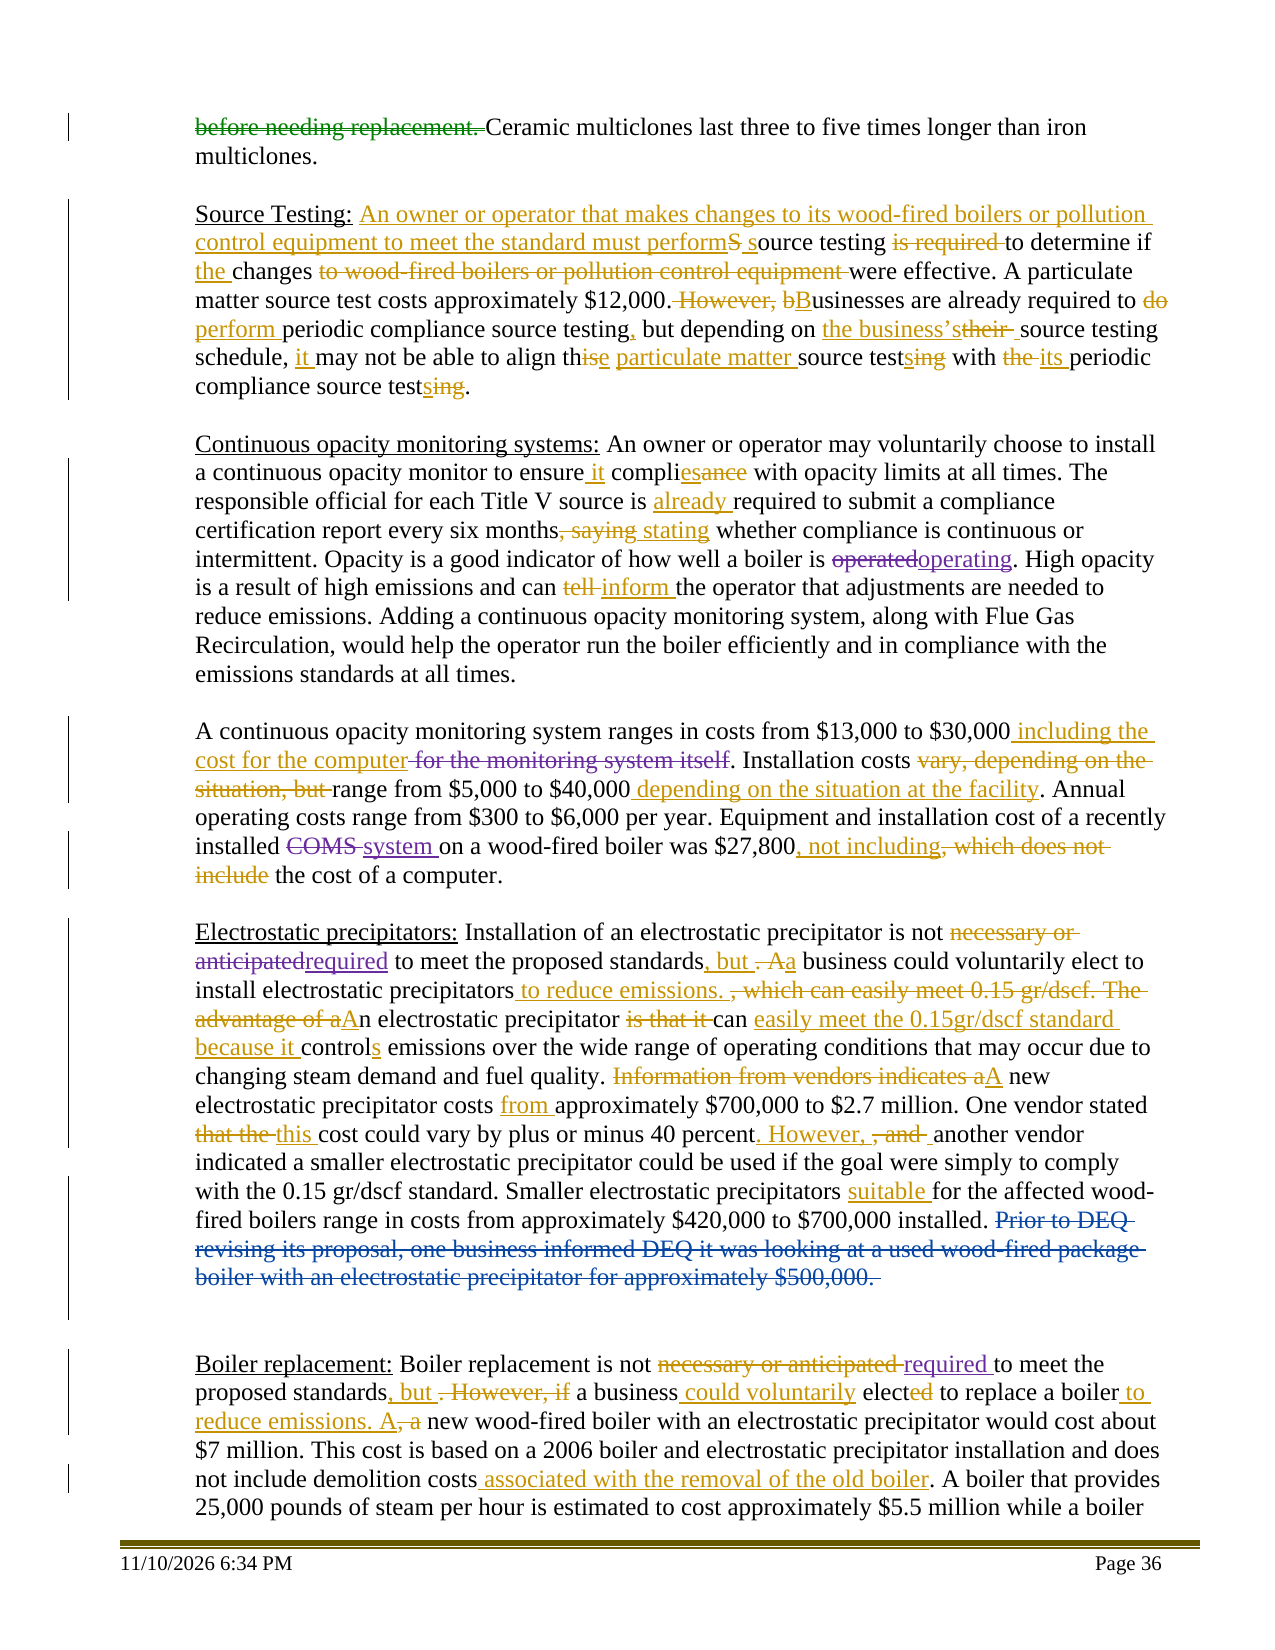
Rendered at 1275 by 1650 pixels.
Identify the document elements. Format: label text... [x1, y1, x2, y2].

text Source Testing: ource testing to determine if changes were effective. A particulate matter source test costs approximately $12,000. usinesses are already required to periodic compliance source testing but depending on source testing schedule, may not be able to align th source test with periodic compliance source test. [195, 199, 1170, 400]
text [195, 1349, 1170, 1521]
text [195, 112, 1170, 170]
text A continuous opacity monitoring system ranges in costs from $13,000 to $30,000. Installation costs range from $5,000 to $40,000. Annual operating costs range from $300 to $6,000 per year. Equipment and installation cost of a recently installed on a wood-fired boiler was $27,800 the cost of a computer. [195, 716, 1170, 889]
text Electrostatic precipitators: Installation of an electrostatic precipitator is not to meet the proposed standards business could voluntarily elect to install electrostatic precipitatorsn electrostatic precipitator can control emissions over the wide range of operating conditions that may occur due to changing steam demand and fuel quality. new electrostatic precipitator costs approximately $700,000 to $2.7 million. One vendor stated cost could vary by plus or minus 40 percentanother vendor indicated a smaller electrostatic precipitator could be used if the goal were simply to comply with the 0.15 gr/dscf standard. Smaller electrostatic precipitators for the affected wood-fired boilers range in costs from approximately $420,000 to $700,000 installed. [195, 917, 1170, 1291]
text Continuous opacity monitoring systems: An owner or operator may voluntarily choose to install a continuous opacity monitor to ensure compli with opacity limits at all times. The responsible official for each Title V source is required to submit a compliance certification report every six months whether compliance is continuous or intermittent. Opacity is a good indicator of how well a boiler is . High opacity is a result of high emissions and can the operator that adjustments are needed to reduce emissions. Adding a continuous opacity monitoring system, along with Flue Gas Recirculation, would help the operator run the boiler efficiently and in compliance with the emissions standards at all times. [195, 429, 1170, 687]
